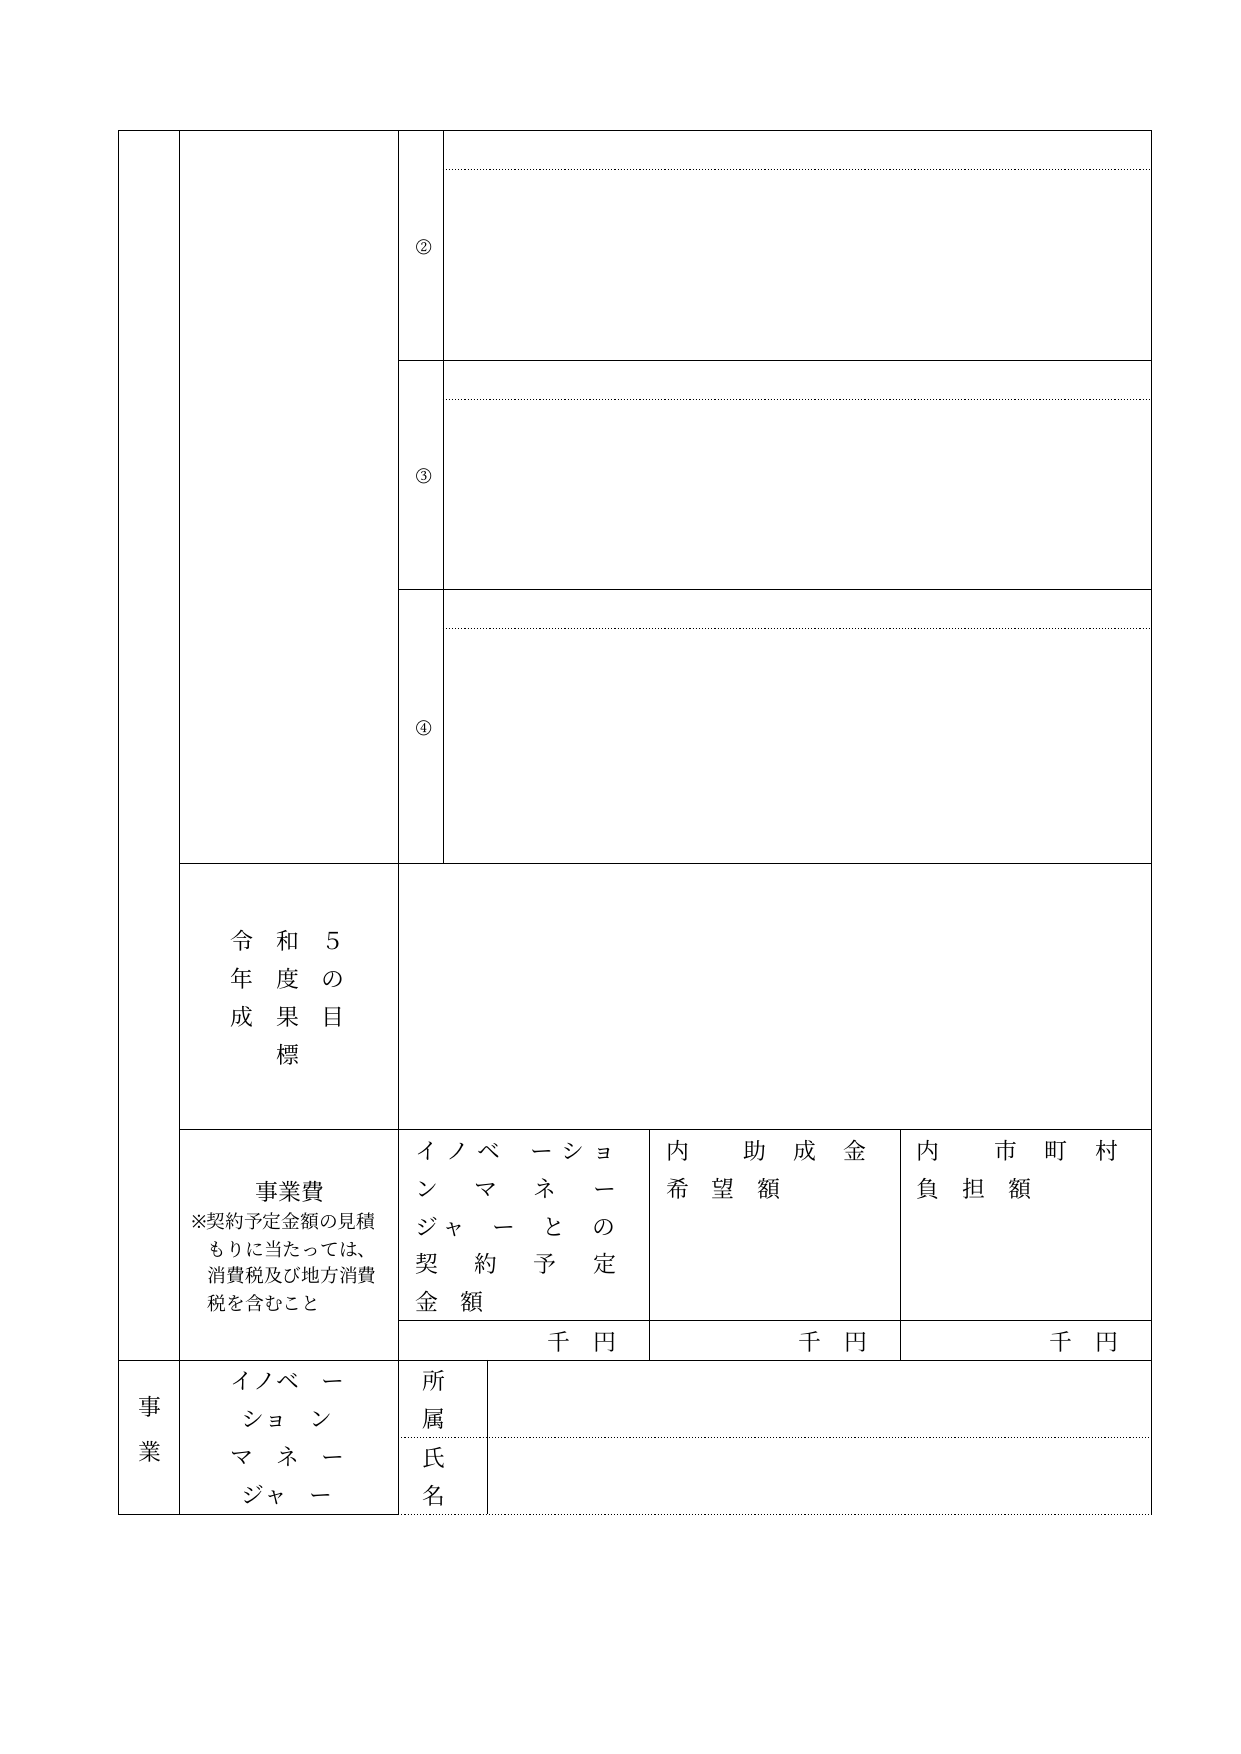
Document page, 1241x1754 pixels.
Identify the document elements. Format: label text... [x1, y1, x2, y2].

table_cell [444, 131, 1151, 169]
table_cell [444, 590, 1151, 628]
table_cell ② [399, 131, 443, 360]
table_cell イノベーション マネージャー （契約予定） [180, 1361, 398, 1513]
table_cell 内 市町村負担額 [901, 1130, 1151, 1320]
table_cell [488, 1437, 1151, 1513]
table_cell 事業費 ※契約予定金額の見積もりに当たっては、消費税及び地方消費税を含むこと [180, 1130, 398, 1360]
table_cell イノベーションマネージャーとの契約予定金額 [399, 1130, 649, 1320]
table_cell [399, 864, 1151, 1129]
table_cell 事業の実施体制 [119, 1361, 179, 1513]
table_cell 所属 [399, 1361, 487, 1437]
table_cell ③ [399, 361, 443, 589]
table_cell 千円 [399, 1321, 649, 1360]
table_cell [444, 399, 1151, 589]
table_cell ④ [399, 590, 443, 863]
table_cell [444, 169, 1151, 360]
table_cell [444, 628, 1151, 863]
table_cell 千円 [901, 1321, 1151, 1360]
table_cell 内 助成金希望額 [650, 1130, 900, 1320]
table_cell 氏名 [399, 1437, 487, 1513]
table_cell [488, 1361, 1151, 1437]
table_cell [444, 361, 1151, 399]
table_cell 令和５年度の 成果目標 [180, 864, 398, 1129]
table_cell 千円 [650, 1321, 900, 1360]
